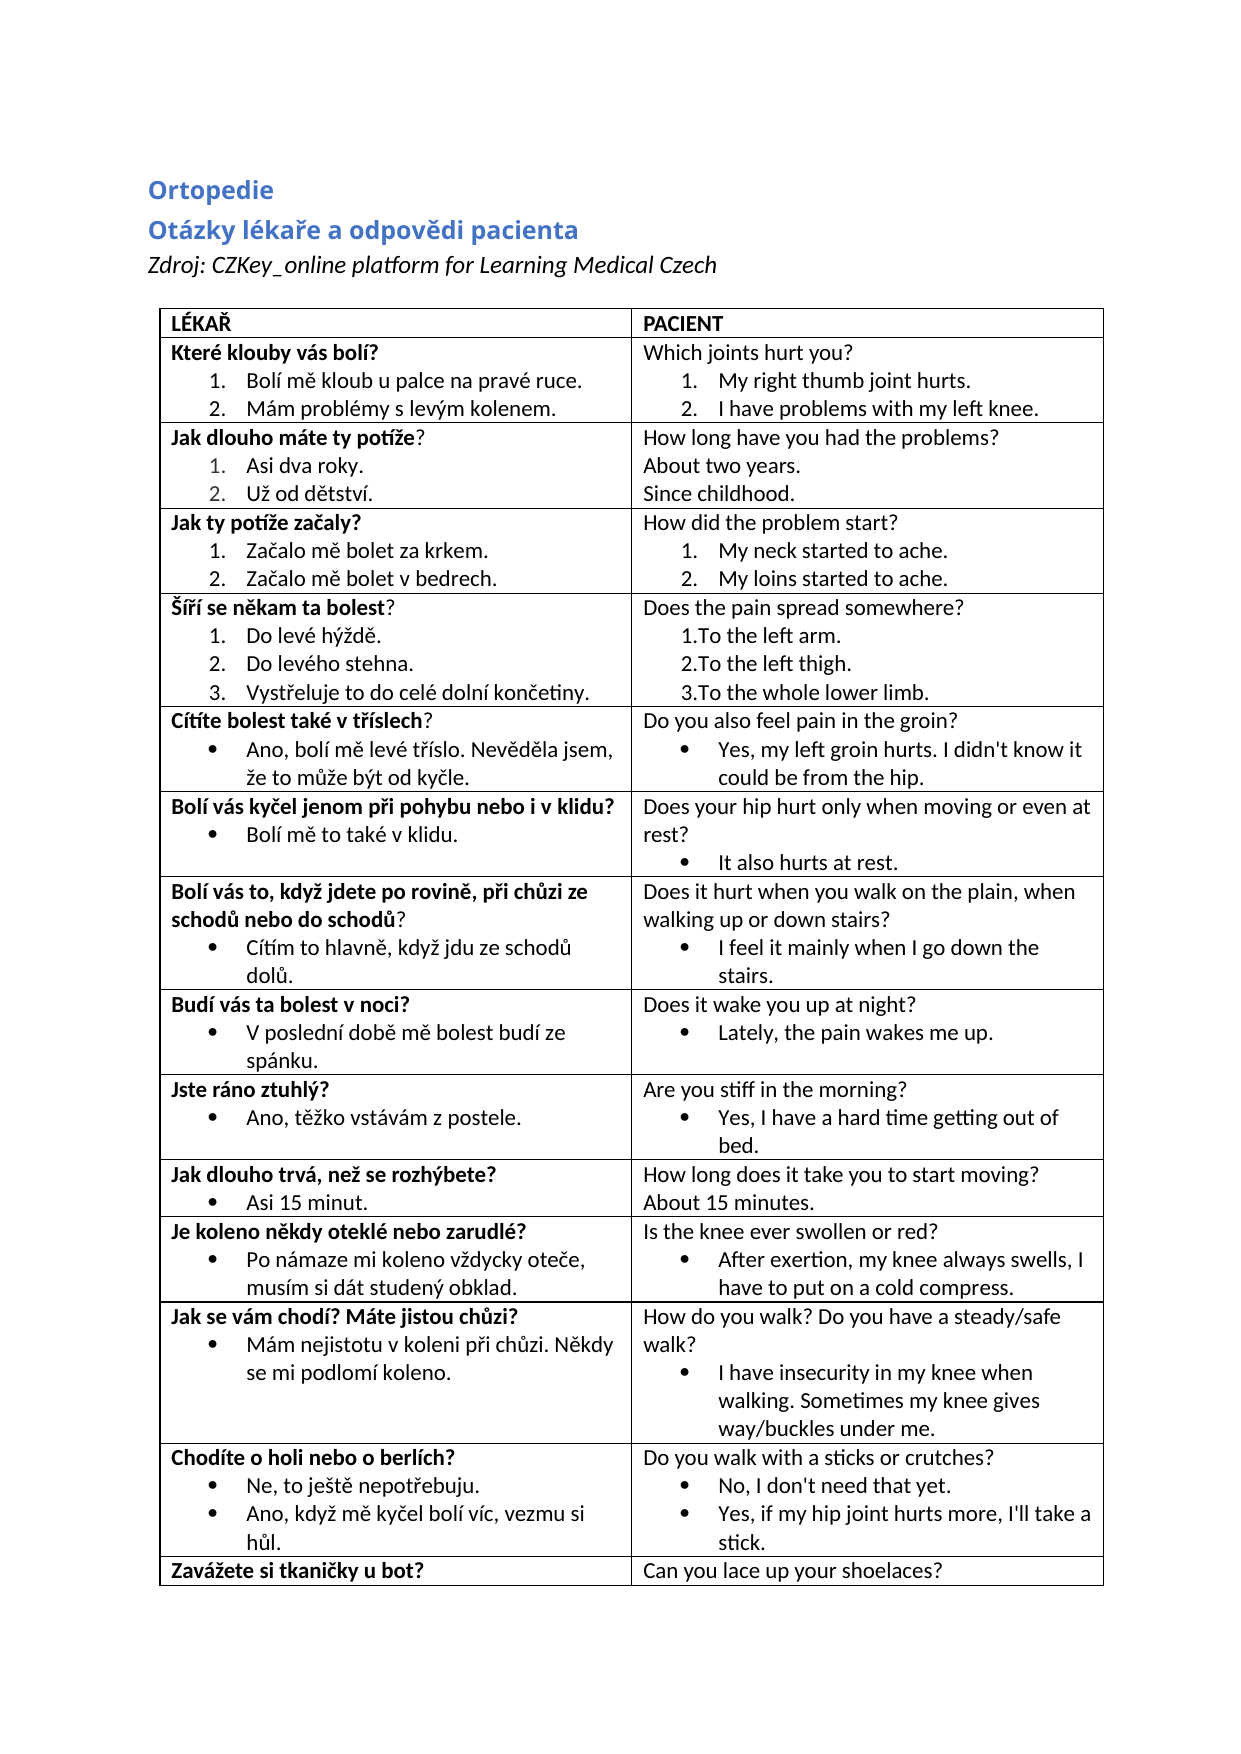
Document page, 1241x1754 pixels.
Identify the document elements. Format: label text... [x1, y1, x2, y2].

table_cell How did the problem start? My neck started to ache. My loins started to ache. [632, 509, 1103, 592]
table_cell Bolí vás kyčel jenom při pohybu nebo i v klidu? Bolí mě to také v klidu. [161, 792, 631, 876]
table_cell Které klouby vás bolí? Bolí mě kloub u palce na pravé ruce. Mám problémy s levým kolenem. [161, 338, 631, 422]
table_header PACIENT [632, 309, 1103, 337]
table_cell Jste ráno ztuhlý? Ano, těžko vstávám z postele. [161, 1075, 631, 1159]
table_cell Bolí vás to, když jdete po rovině, při chůzi ze schodů nebo do schodů? Cítím to hlavně, když jdu ze schodů dolů. [161, 877, 631, 989]
table_cell Jak dlouho trvá, než se rozhýbete? Asi 15 minut. [161, 1160, 631, 1216]
table_cell Jak ty potíže začaly? Začalo mě bolet za krkem. Začalo mě bolet v bedrech. [161, 509, 631, 592]
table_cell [632, 1557, 1103, 1585]
table_cell Does your hip hurt only when moving or even at rest? It also hurts at rest. [632, 792, 1103, 876]
table_cell Budí vás ta bolest v noci? V poslední době mě bolest budí ze spánku. [161, 990, 631, 1074]
table_cell Does the pain spread somewhere? 1.To the left arm. 2.To the left thigh. 3.To the whole lower limb. [632, 594, 1103, 706]
table_cell Does it wake you up at night? Lately, the pain wakes me up. [632, 990, 1103, 1074]
table_cell Is the knee ever swollen or red? After exertion, my knee always swells, I have to put on a cold compress. [632, 1217, 1103, 1301]
table_cell Cítíte bolest také v tříslech? Ano, bolí mě levé tříslo. Nevěděla jsem, že to může být od kyčle. [161, 707, 631, 791]
table_cell Je koleno někdy oteklé nebo zarudlé? Po námaze mi koleno vždycky oteče, musím si dát studený obklad. [161, 1217, 631, 1301]
table_header LÉKAŘ [161, 309, 631, 337]
table_cell Jak dlouho máte ty potíže? Asi dva roky. Už od dětství. [161, 423, 631, 507]
table_cell Jak se vám chodí? Máte jistou chůzi? Mám nejistotu v koleni při chůzi. Někdy se mi podlomí koleno. [161, 1303, 631, 1442]
subtitle Otázky lékaře a odpovědi pacienta [148, 213, 1093, 247]
table_cell Šíří se někam ta bolest? Do levé hýždě. Do levého stehna. Vystřeluje to do celé dolní končetiny. [161, 594, 631, 706]
table_cell How long have you had the problems? About two years. Since childhood. [632, 423, 1103, 507]
table_cell Do you walk with a sticks or crutches? No, I don't need that yet. Yes, if my hip joint hurts more, I'll take a stick. [632, 1444, 1103, 1556]
table_cell How long does it take you to start moving? About 15 minutes. [632, 1160, 1103, 1216]
table_cell Which joints hurt you? My right thumb joint hurts. I have problems with my left knee. [632, 338, 1103, 422]
table_cell Does it hurt when you walk on the plain, when walking up or down stairs? I feel it mainly when I go down the stairs. [632, 877, 1103, 989]
table_cell Do you also feel pain in the groin? Yes, my left groin hurts. I didn't know it could be from the hip. [632, 707, 1103, 791]
subtitle Ortopedie [148, 173, 1093, 207]
table_cell Chodíte o holi nebo o berlích? Ne, to ještě nepotřebuju. Ano, když mě kyčel bolí víc, vezmu si hůl. [161, 1444, 631, 1556]
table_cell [161, 1557, 631, 1585]
text Zdroj: CZKey_online platform for Learning Medical Czech [148, 249, 1093, 279]
table_cell Are you stiff in the morning? Yes, I have a hard time getting out of bed. [632, 1075, 1103, 1159]
table_cell How do you walk? Do you have a steady/safe walk? I have insecurity in my knee when walking. Sometimes my knee gives way/buckles under me. [632, 1303, 1103, 1442]
